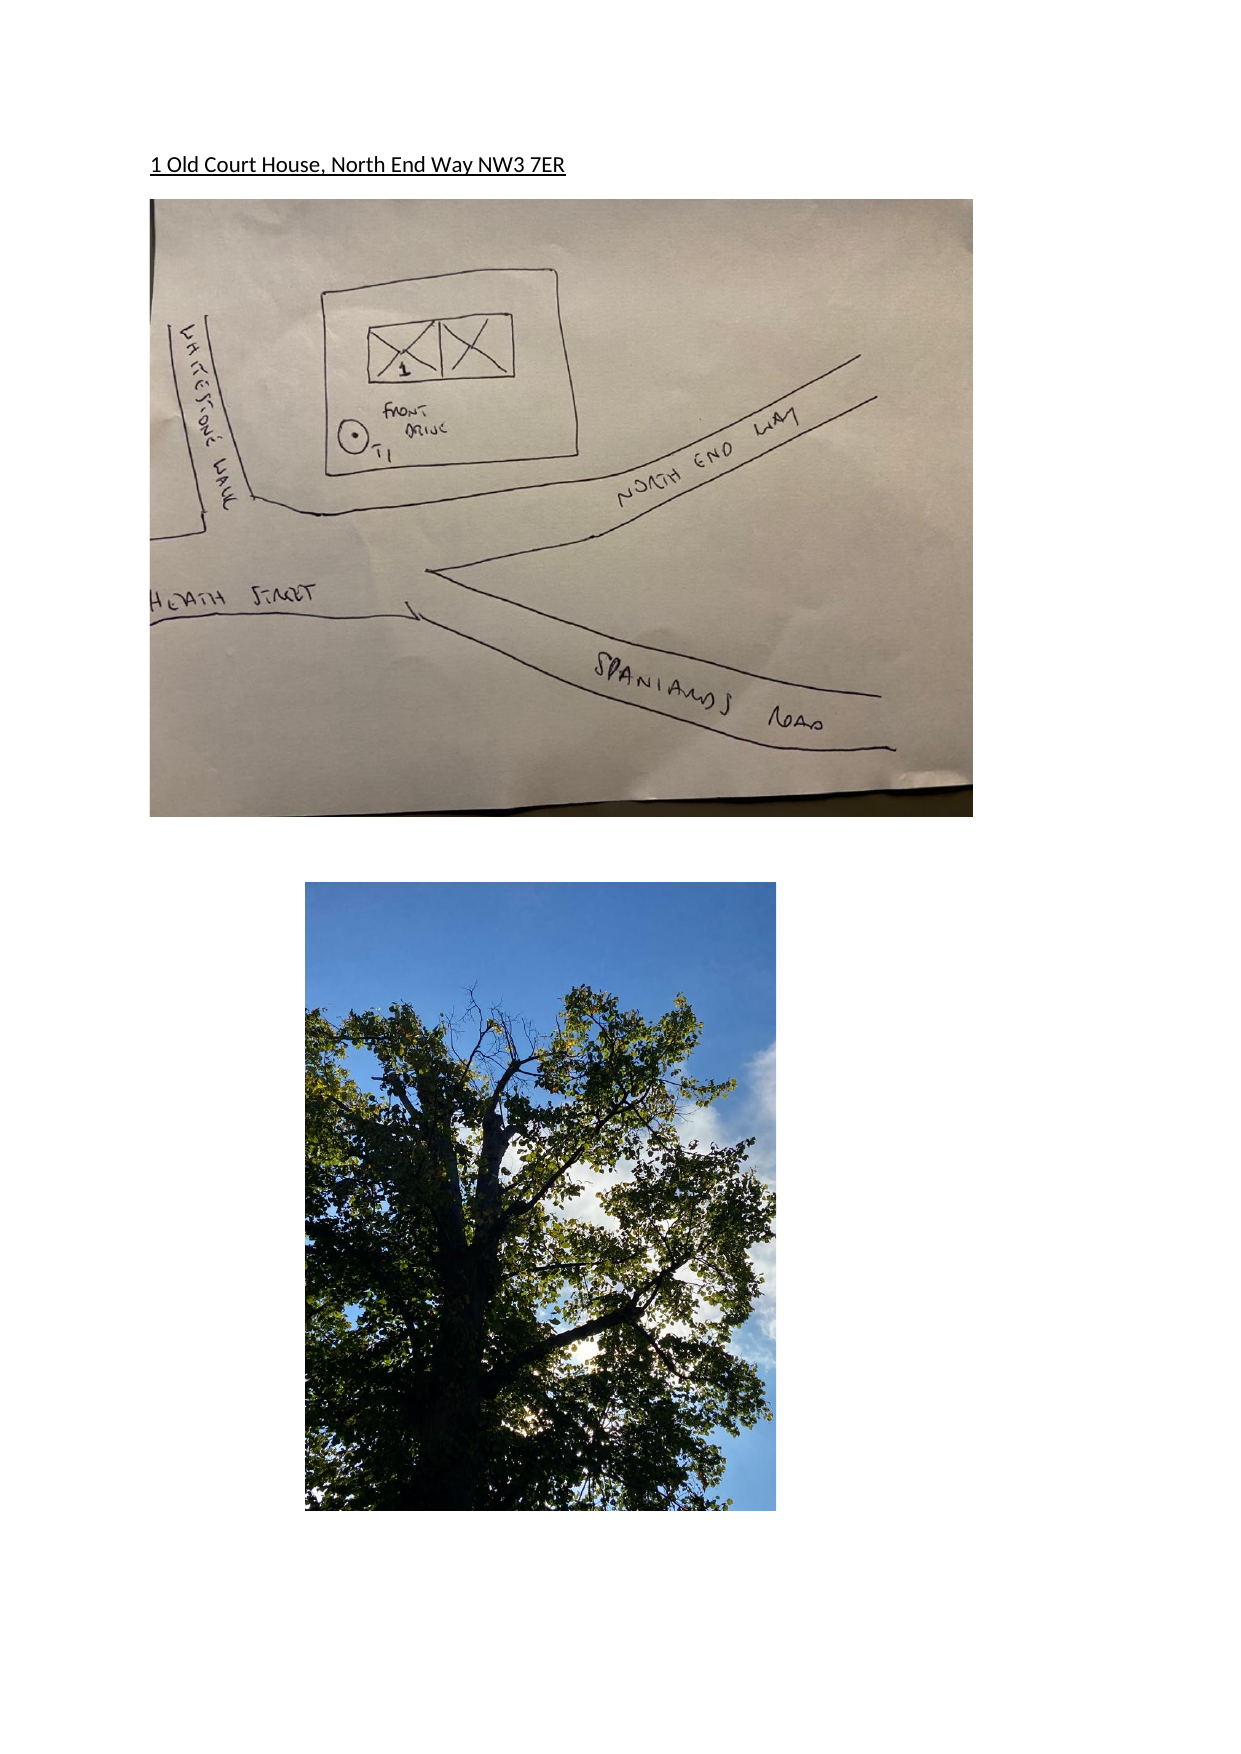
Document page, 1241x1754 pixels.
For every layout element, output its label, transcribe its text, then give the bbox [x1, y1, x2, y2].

text 1 Old Court House, North End Way NW3 7ER [150, 150, 1090, 178]
picture [151, 199, 972, 817]
picture [305, 882, 777, 1511]
